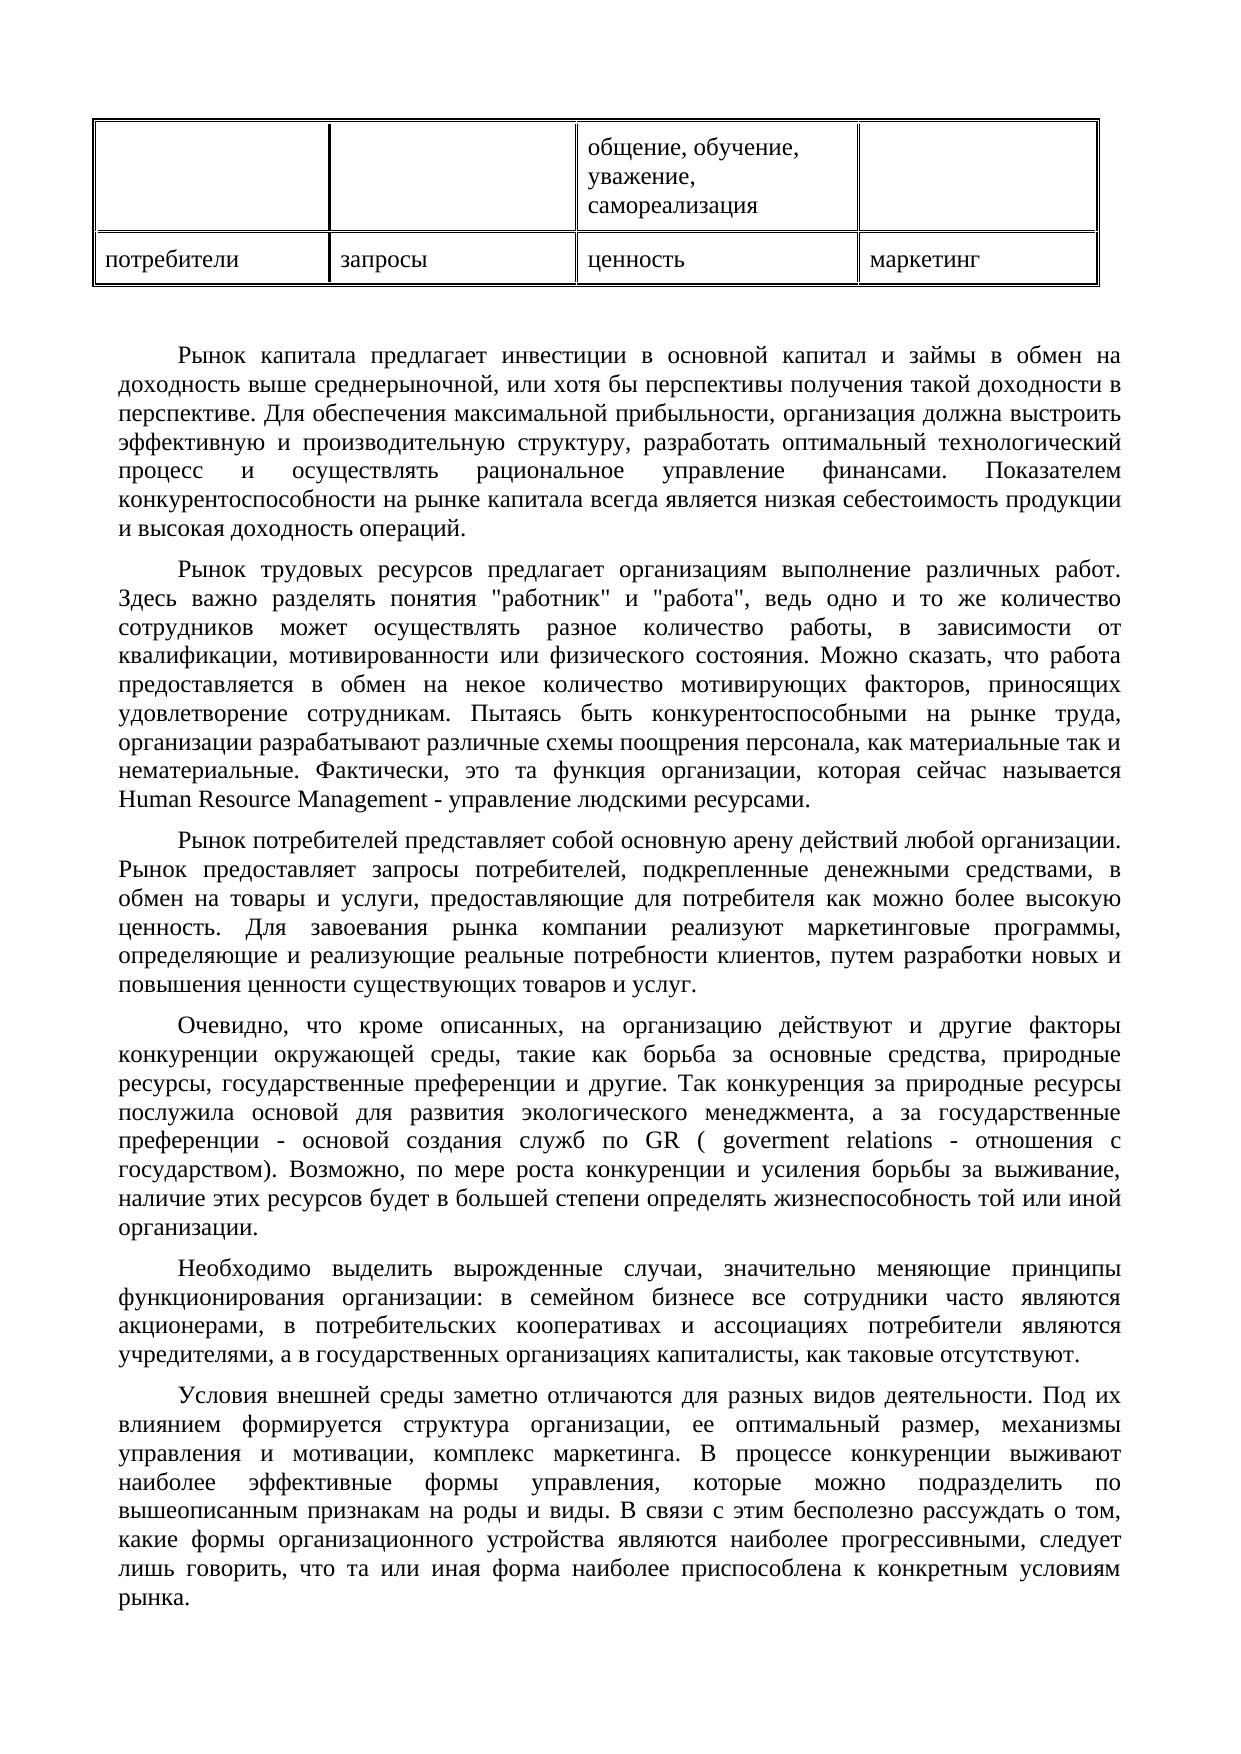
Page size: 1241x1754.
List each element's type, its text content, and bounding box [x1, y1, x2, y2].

text Необходимо выделить вырожденные случаи, значительно меняющие принципы функционирования организации: в семейном бизнесе все сотрудники часто являются акционерами, в потребительских кооперативах и ассоциациях потребители являются учредителями, а в государственных организациях капиталисты, как таковые отсутствуют. [118, 1253, 1122, 1368]
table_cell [577, 122, 859, 229]
table_cell запросы [329, 233, 577, 283]
text Рынок трудовых ресурсов предлагает организациям выполнение различных работ. Здесь важно разделять понятия "работник" и "работа", ведь одно и то же количество сотрудников может осуществлять разное количество работы, в зависимости от квалификации, мотивированности или физического состояния. Можно сказать, что работа предоставляется в обмен на некое количество мотивирующих факторов, приносящих удовлетворение сотрудникам. Пытаясь быть конкурентоспособными на рынке труда, организации разрабатывают различные схемы поощрения персонала, как материальные так и нематериальные. Фактически, это та функция организации, которая сейчас называется Human Resource Management - управление людскими ресурсами. [118, 554, 1122, 813]
table_cell работа [329, 122, 577, 229]
table_cell ценность [577, 233, 859, 283]
table_cell потребители [96, 230, 329, 283]
text Рынок капитала предлагает инвестиции в основной капитал и займы в обмен на доходность выше среднерыночной, или хотя бы перспективы получения такой доходности в перспективе. Для обеспечения максимальной прибыльности, организация должна выстроить эффективную и производительную структуру, разработать оптимальный технологический процесс и осуществлять рациональное управление финансами. Показателем конкурентоспособности на рынке капитала всегда является низкая себестоимость продукции и высокая доходность операций. [118, 340, 1122, 542]
table_cell мотивация [859, 122, 1096, 229]
text Очевидно, что кроме описанных, на организацию действуют и другие факторы конкуренции окружающей среды, такие как борьба за основные средства, природные ресурсы, государственные преференции и другие. Так конкуренция за природные ресурсы послужила основой для развития экологического менеджмента, а за государственные преференции - основой создания служб по GR ( goverment relations - отношения с государством). Возможно, по мере роста конкуренции и усиления борьбы за выживание, наличие этих ресурсов будет в большей степени определять жизнеспособность той или иной организации. [118, 1010, 1122, 1240]
table_cell маркетинг [859, 230, 1097, 283]
text Рынок потребителей представляет собой основную арену действий любой организации. Рынок предоставляет запросы потребителей, подкрепленные денежными средствами, в обмен на товары и услуги, предоставляющие для потребителя как можно более высокую ценность. Для завоевания рынка компании реализуют маркетинговые программы, определяющие и реализующие реальные потребности клиентов, путем разработки новых и повышения ценности существующих товаров и услуг. [118, 825, 1122, 998]
text Условия внешней среды заметно отличаются для разных видов деятельности. Под их влиянием формируется структура организации, ее оптимальный размер, механизмы управления и мотивации, комплекс маркетинга. В процессе конкуренции выживают наиболее эффективные формы управления, которые можно подразделить по вышеописанным признакам на роды и виды. В связи с этим бесполезно рассуждать о том, какие формы организационного устройства являются наиболее прогрессивными, следует лишь говорить, что та или иная форма наиболее приспособлена к конкретным условиям рынка. [118, 1380, 1122, 1610]
table_cell трудовые ресурсы [96, 122, 329, 229]
